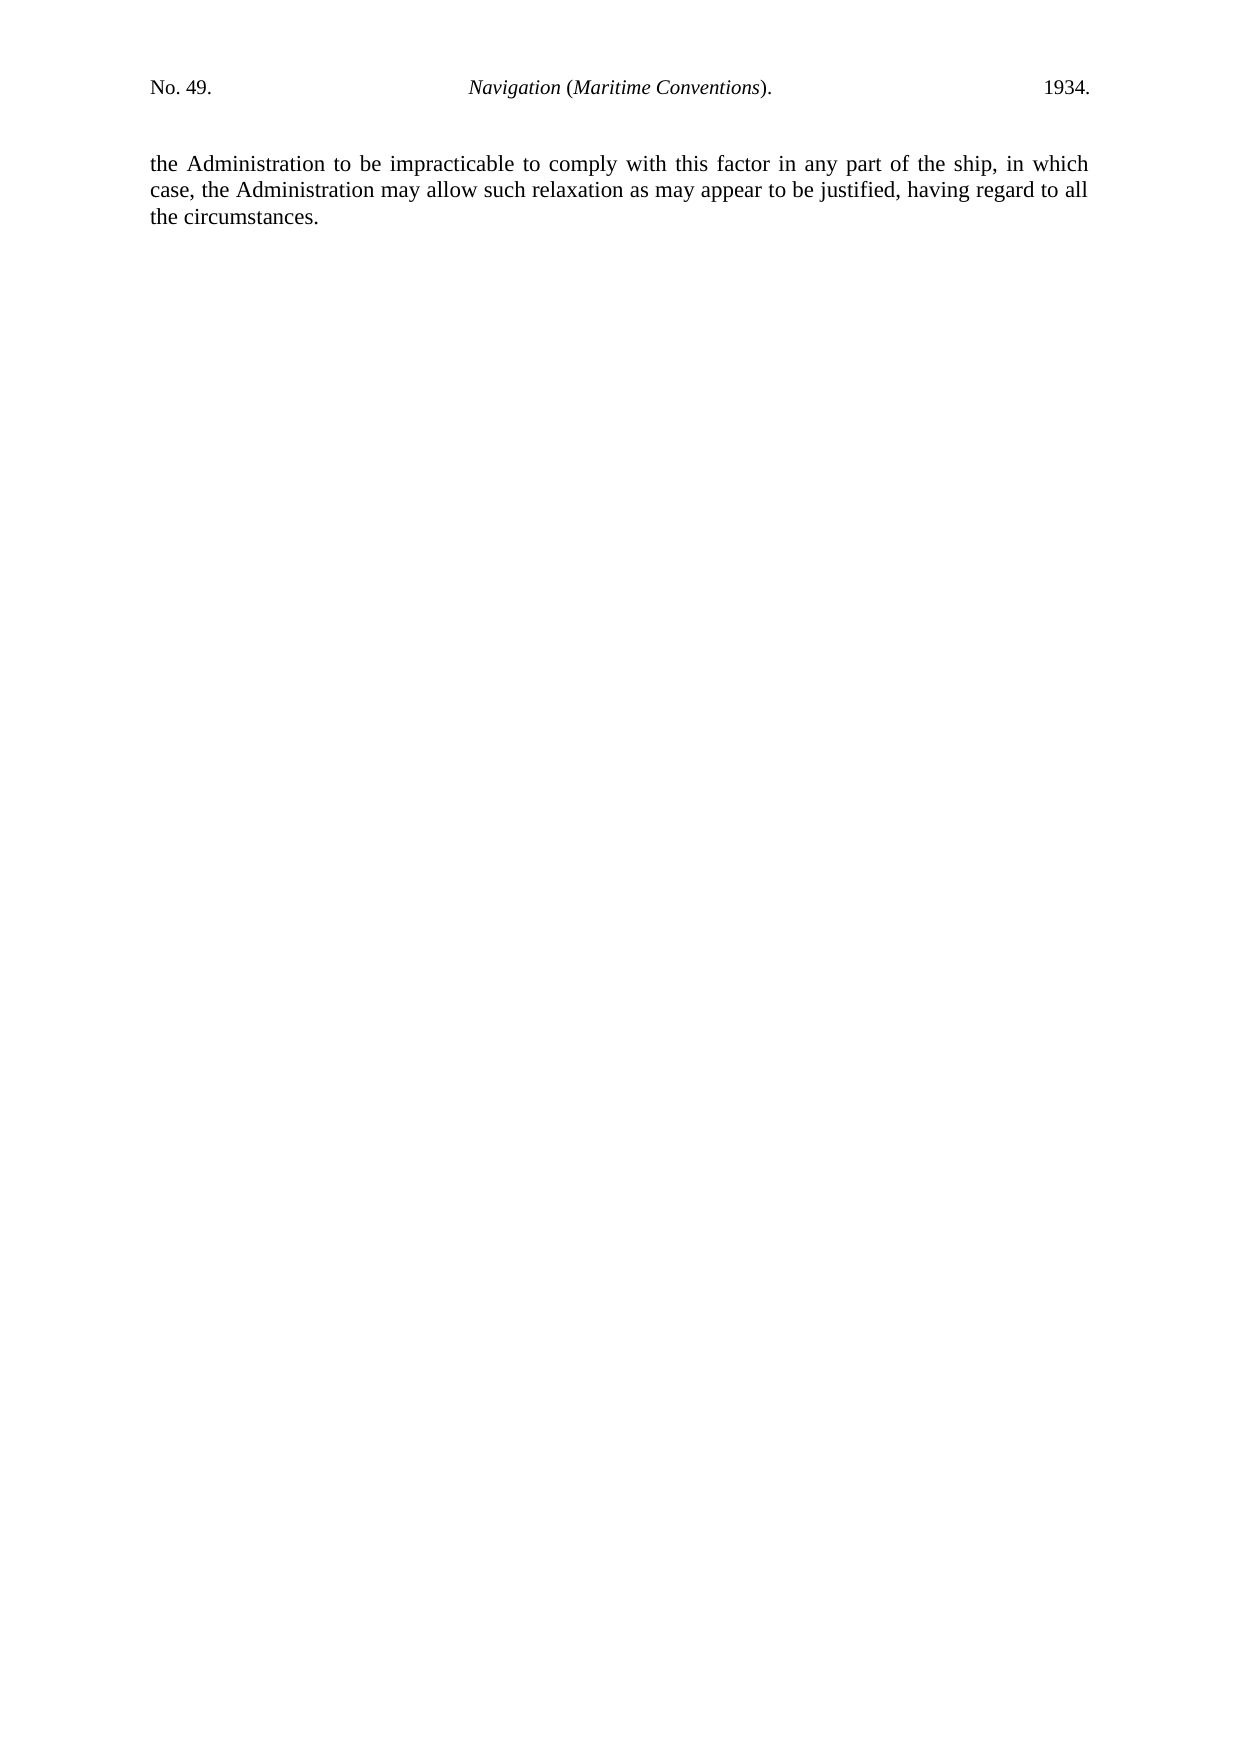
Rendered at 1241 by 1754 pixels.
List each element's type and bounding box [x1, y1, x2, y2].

text [150, 150, 1090, 229]
